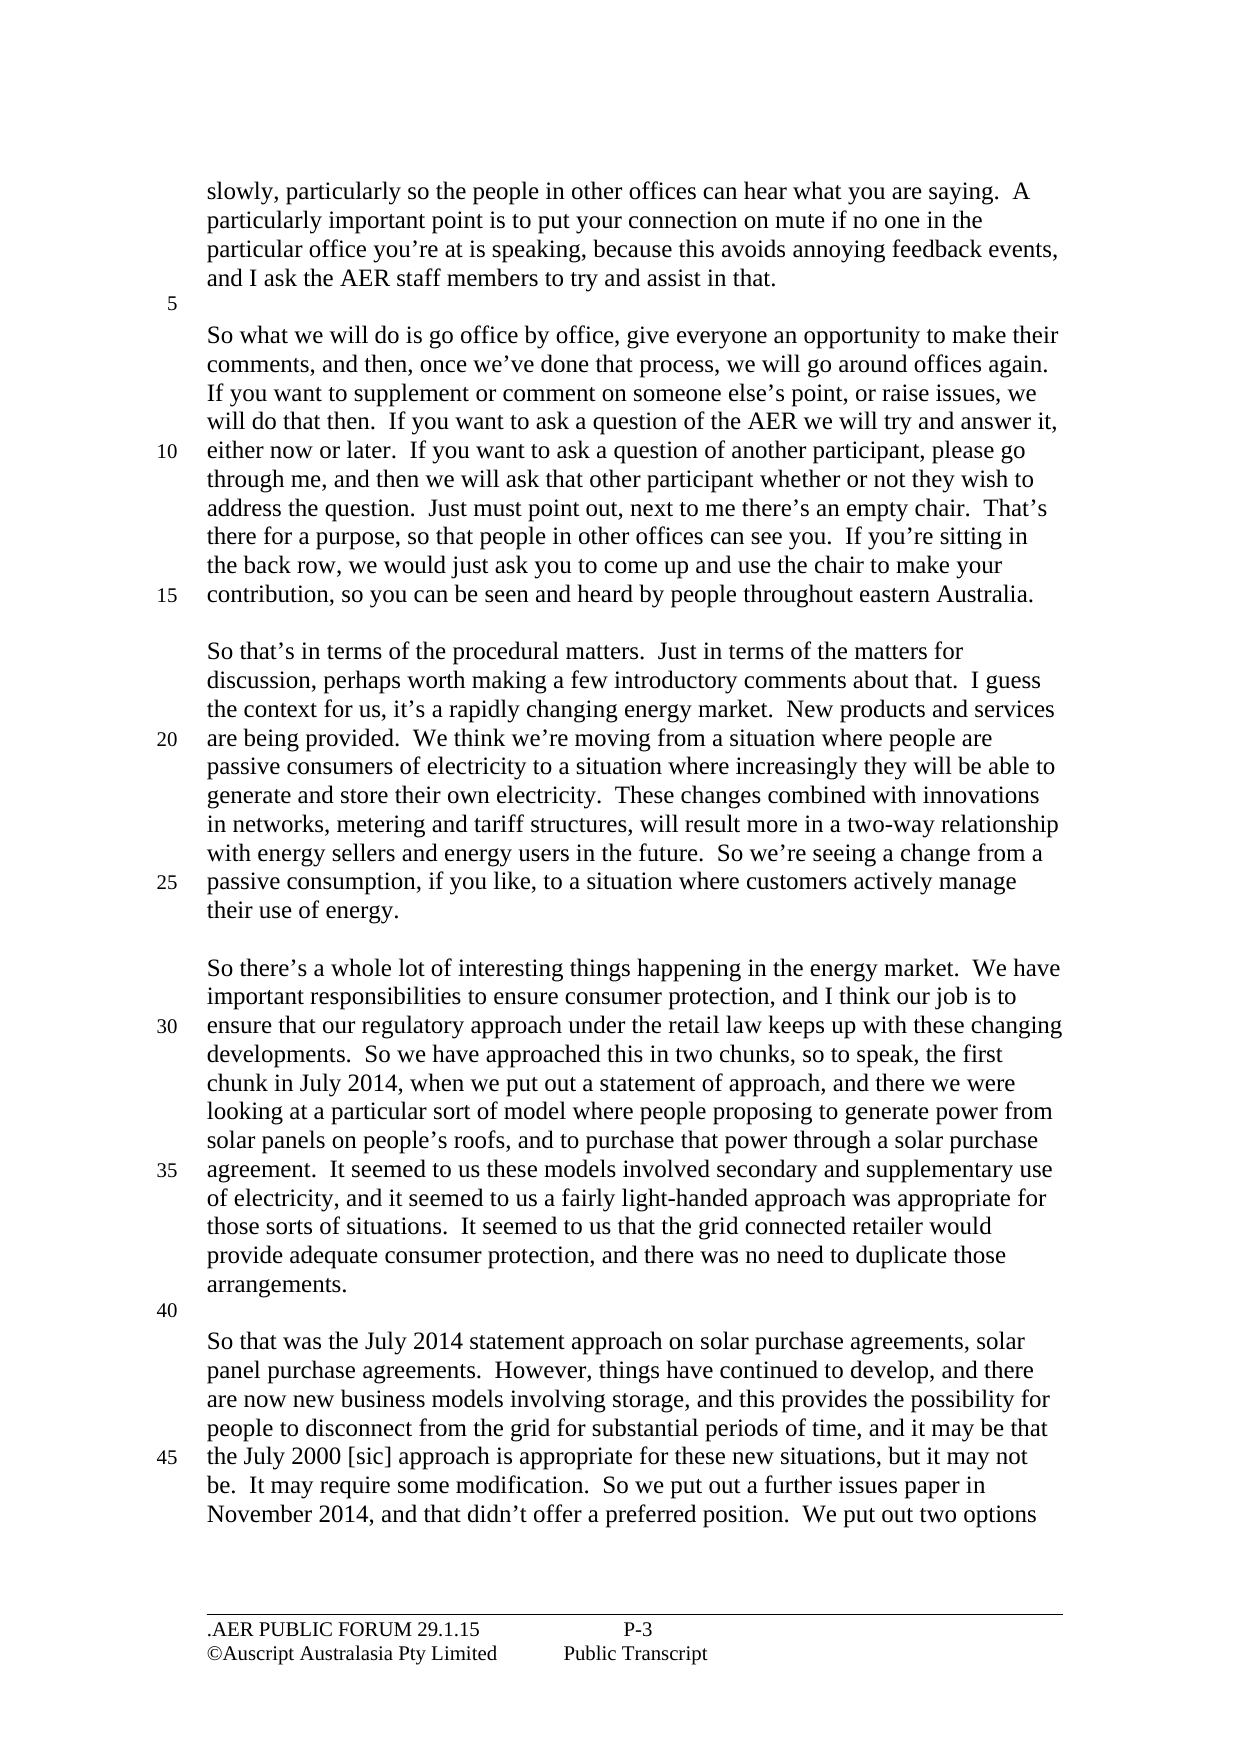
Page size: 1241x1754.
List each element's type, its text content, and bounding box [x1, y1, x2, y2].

text So that was the July 2014 statement approach on solar purchase agreements, solar panel purchase agreements. However, things have continued to develop, and there are now new business models involving storage, and this provides the possibility for people to disconnect from the grid for substantial periods of time, and it may be that the July 2000 [sic] approach is appropriate for these new situations, but it may not be. It may require some modification. So we put out a further issues paper in November 2014, and that didn’t offer a preferred position. We put out two options [207, 1326, 1063, 1528]
text So that’s in terms of the procedural matters. Just in terms of the matters for discussion, perhaps worth making a few introductory comments about that. I guess the context for us, it’s a rapidly changing energy market. New products and services are being provided. We think we’re moving from a situation where people are passive consumers of electricity to a situation where increasingly they will be able to generate and store their own electricity. These changes combined with innovations in networks, metering and tariff structures, will result more in a two-way relationship with energy sellers and energy users in the future. So we’re seeing a change from a passive consumption, if you like, to a situation where customers actively manage their use of energy. [207, 636, 1063, 924]
text So what we will do is go office by office, give everyone an opportunity to make their comments, and then, once we’ve done that process, we will go around offices again. If you want to supplement or comment on someone else’s point, or raise issues, we will do that then. If you want to ask a question of the AER we will try and answer it, either now or later. If you want to ask a question of another participant, please go through me, and then we will ask that other participant whether or not they wish to address the question. Just must point out, next to me there’s an empty chair. That’s there for a purpose, so that people in other offices can see you. If you’re sitting in the back row, we would just ask you to come up and use the chair to make your contribution, so you can be seen and heard by people throughout eastern Australia. [207, 320, 1063, 608]
text slowly, particularly so the people in other offices can hear what you are saying. A particularly important point is to put your connection on mute if no one in the particular office you’re at is speaking, because this avoids annoying feedback events, and I ask the AER staff members to try and assist in that. [207, 176, 1063, 291]
text So there’s a whole lot of interesting things happening in the energy market. We have important responsibilities to ensure consumer protection, and I think our job is to ensure that our regulatory approach under the retail law keeps up with these changing developments. So we have approached this in two chunks, so to speak, the first chunk in July 2014, when we put out a statement of approach, and there we were looking at a particular sort of model where people proposing to generate power from solar panels on people’s roofs, and to purchase that power through a solar purchase agreement. It seemed to us these models involved secondary and supplementary use of electricity, and it seemed to us a fairly light-handed approach was appropriate for those sorts of situations. It seemed to us that the grid connected retailer would provide adequate consumer protection, and there was no need to duplicate those arrangements. [207, 953, 1063, 1298]
